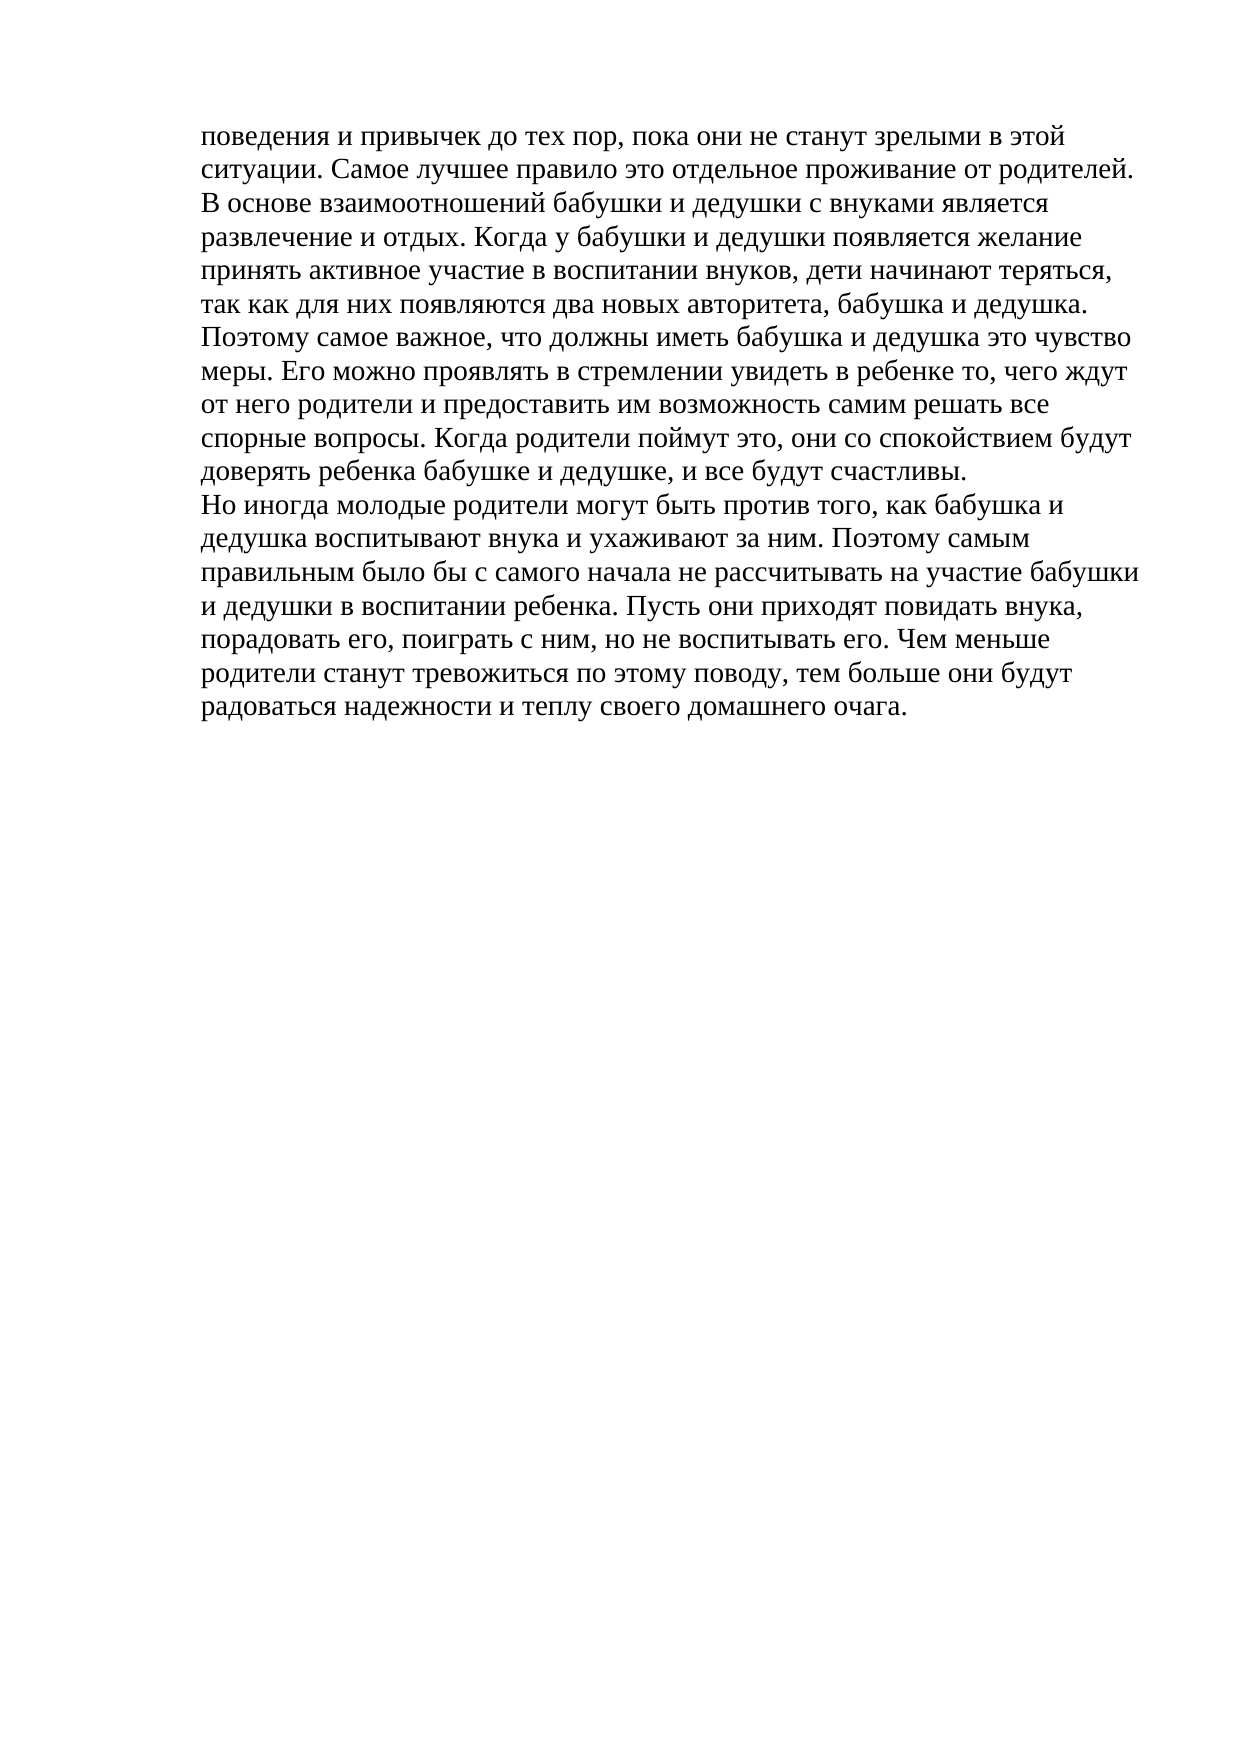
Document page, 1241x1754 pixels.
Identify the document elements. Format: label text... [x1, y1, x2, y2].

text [201, 118, 1152, 487]
text Но иногда молодые родители могут быть против того, как бабушка и дедушка воспитывают внука и ухаживают за ним. Поэтому самым правильным было бы с самого начала не рассчитывать на участие бабушки и дедушки в воспитании ребенка. Пусть они приходят повидать внука, порадовать его, поиграть с ним, но не воспитывать его. Чем меньше родители станут тревожиться по этому поводу, тем больше они будут радоваться надежности и теплу своего домашнего очага. [201, 487, 1152, 722]
